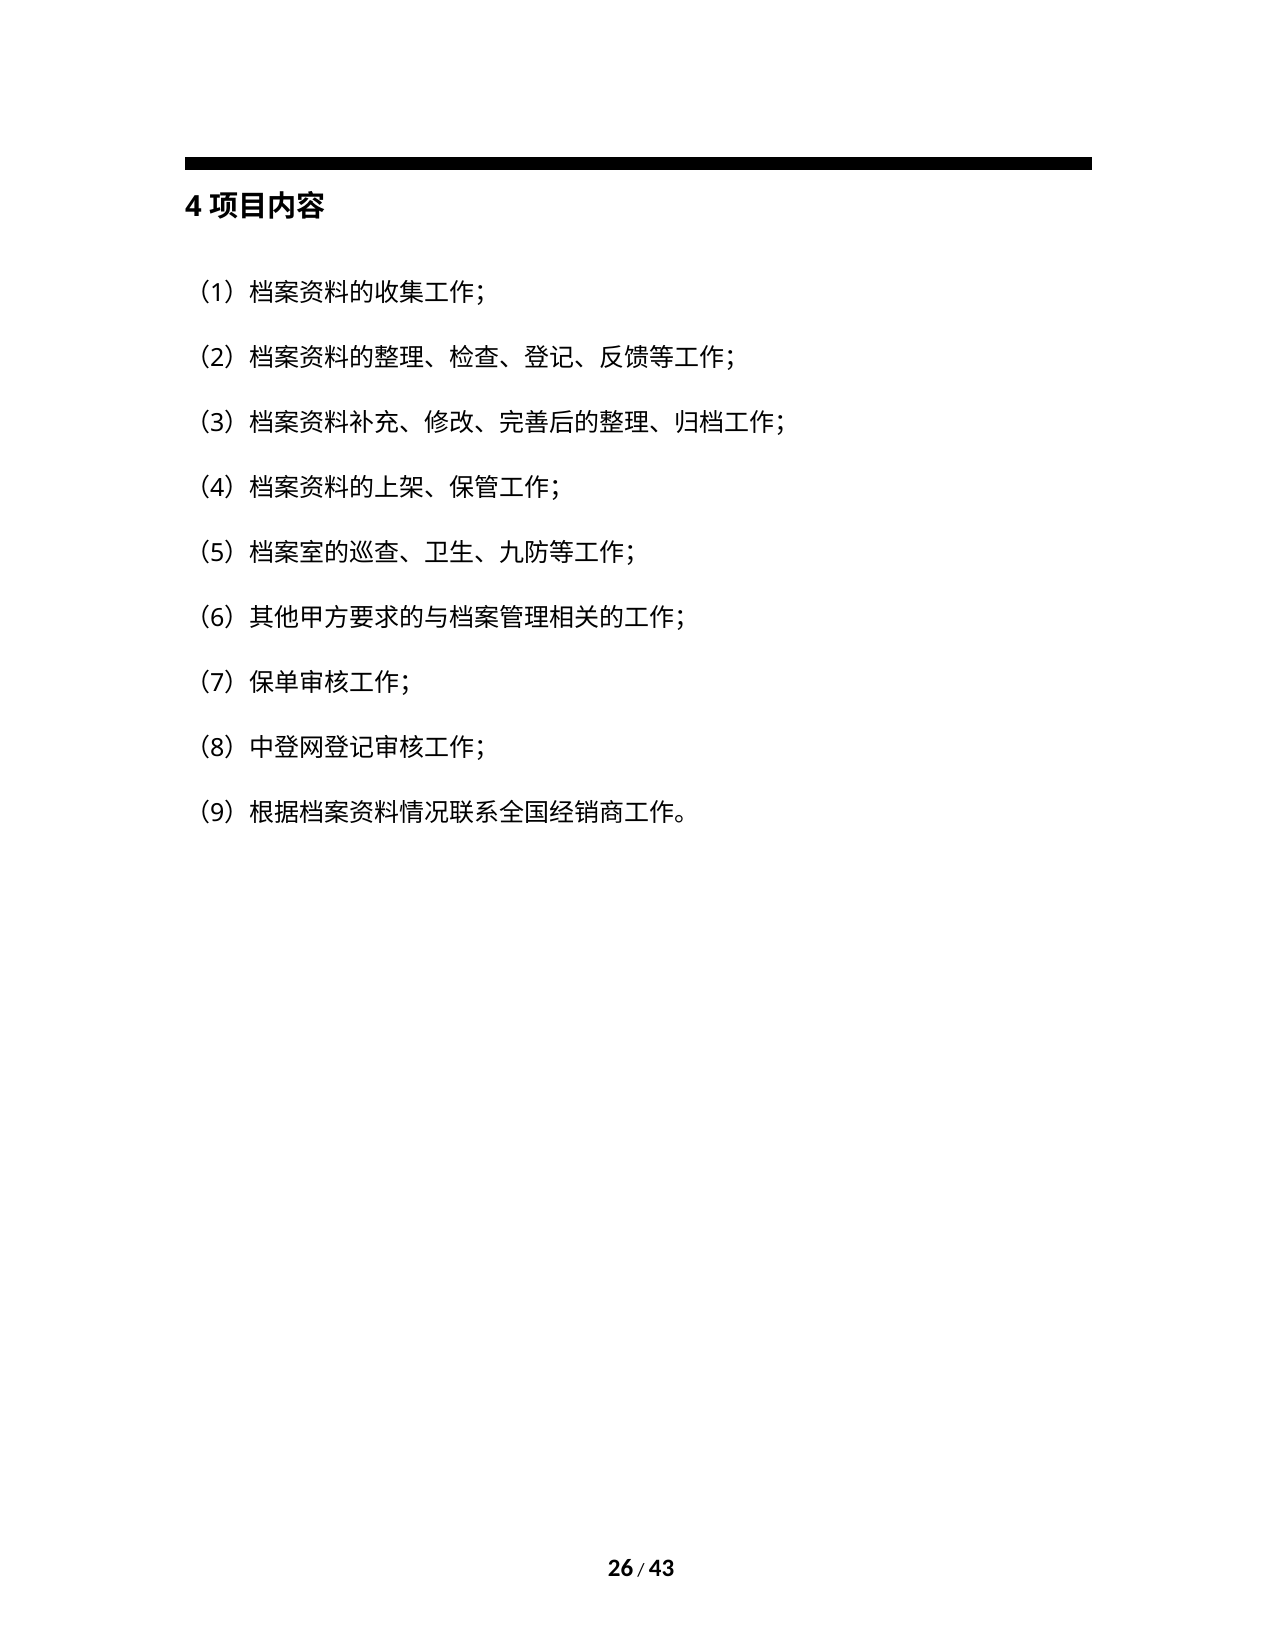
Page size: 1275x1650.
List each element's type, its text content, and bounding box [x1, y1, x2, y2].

text （8）中登网登记审核工作； [185, 713, 1092, 778]
text （5）档案室的巡查、卫生、九防等工作； [185, 518, 1092, 583]
text （4）档案资料的上架、保管工作； [185, 453, 1092, 518]
list 项目内容 [185, 170, 1092, 237]
text （7）保单审核工作； [185, 648, 1092, 713]
text （6）其他甲方要求的与档案管理相关的工作； [185, 583, 1092, 648]
text （9）根据档案资料情况联系全国经销商工作。 [185, 778, 1092, 843]
text （1）档案资料的收集工作； [185, 258, 1092, 323]
text （3）档案资料补充、修改、完善后的整理、归档工作； [185, 388, 1092, 453]
text （2）档案资料的整理、检查、登记、反馈等工作； [185, 323, 1092, 388]
